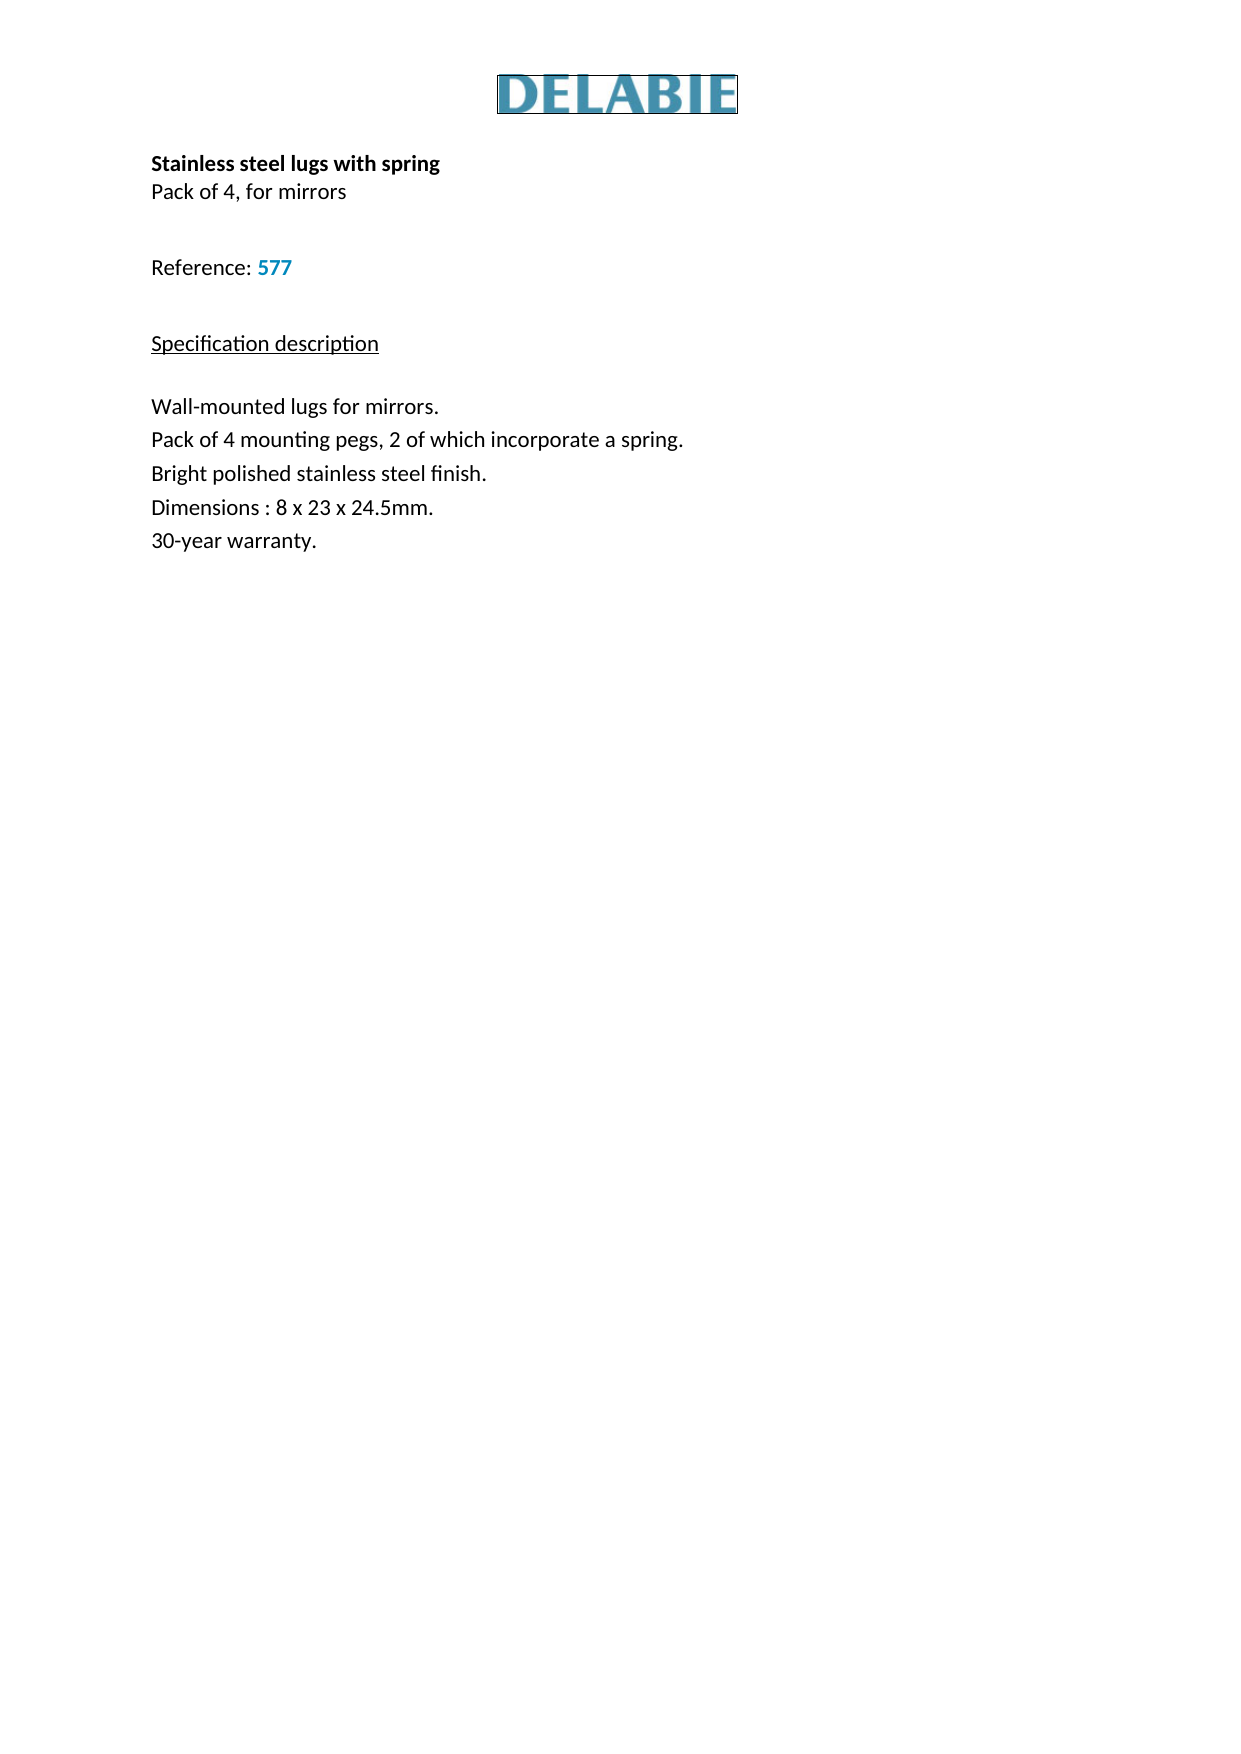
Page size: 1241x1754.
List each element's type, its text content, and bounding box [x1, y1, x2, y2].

text Reference: 577 [151, 253, 1084, 281]
picture [498, 76, 737, 113]
text Pack of 4 mounting pegs, 2 of which incorporate a spring. [151, 426, 1084, 453]
text Pack of 4, for mirrors [151, 177, 1084, 205]
text Specification description [151, 329, 1084, 357]
text Stainless steel lugs with spring [151, 149, 1084, 177]
text Dimensions : 8 x 23 x 24.5mm. [151, 493, 1084, 521]
text Wall-mounted lugs for mirrors. [151, 392, 1084, 420]
text Bright polished stainless steel finish. [151, 459, 1084, 487]
text 30-year warranty. [151, 526, 1084, 554]
